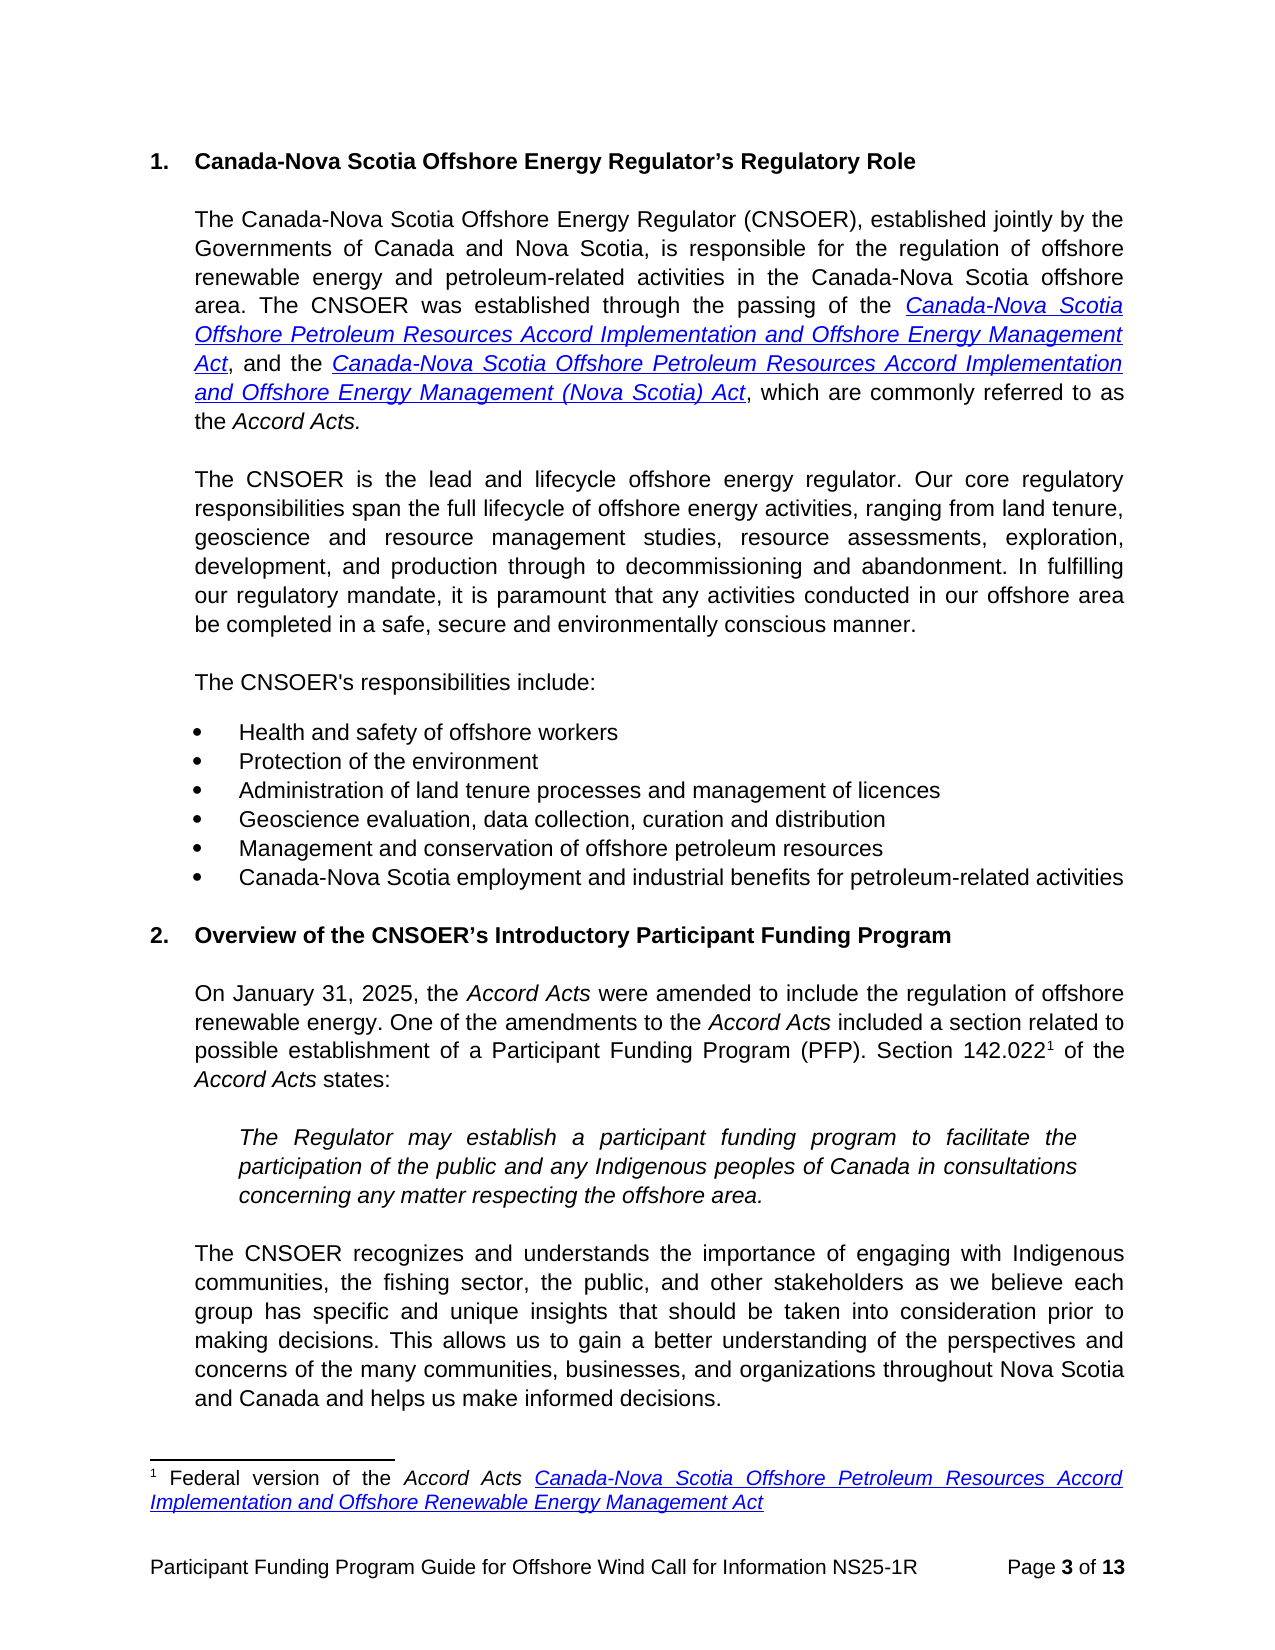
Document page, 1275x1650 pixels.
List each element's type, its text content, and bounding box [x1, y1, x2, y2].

list Health and safety of offshore workers [193, 719, 1125, 745]
list Overview of the CNSOER’s Introductory Participant Funding Program [150, 922, 1125, 948]
text The CNSOER recognizes and understands the importance of engaging with Indigenous communities, the fishing sector, the public, and other stakeholders as we believe each group has specific and unique insights that should be taken into consideration prior to making decisions. This allows us to gain a better understanding of the perspectives and concerns of the many communities, businesses, and organizations throughout Nova Scotia and Canada and helps us make informed decisions. [194, 1240, 1125, 1411]
list Canada-Nova Scotia employment and industrial benefits for petroleum-related activities [193, 864, 1125, 890]
list Canada-Nova Scotia Offshore Energy Regulator’s Regulatory Role [150, 148, 1125, 174]
text The CNSOER's responsibilities include: [194, 669, 1125, 695]
list Protection of the environment [193, 748, 1125, 774]
list Administration of land tenure processes and management of licences [193, 777, 1125, 803]
text The CNSOER is the lead and lifecycle offshore energy regulator. Our core regulatory responsibilities span the full lifecycle of offshore energy activities, ranging from land tenure, geoscience and resource management studies, resource assessments, exploration, development, and production through to decommissioning and abandonment. In fulfilling our regulatory mandate, it is paramount that any activities conducted in our offshore area be completed in a safe, secure and environmentally conscious manner. [194, 466, 1125, 637]
list Geoscience evaluation, data collection, curation and distribution [193, 806, 1125, 832]
text On January 31, 2025, the Accord Acts were amended to include the regulation of offshore renewable energy. One of the amendments to the Accord Acts included a section related to possible establishment of a Participant Funding Program (PFP). Section 142.022 of the Accord Acts states: [194, 979, 1125, 1093]
text The Canada-Nova Scotia Offshore Energy Regulator (CNSOER), established jointly by the Governments of Canada and Nova Scotia, is responsible for the regulation of offshore renewable energy and petroleum-related activities in the Canada-Nova Scotia offshore area. The CNSOER was established through the passing of the Canada-Nova Scotia Offshore Petroleum Resources Accord Implementation and Offshore Energy Management Act, and the Canada-Nova Scotia Offshore Petroleum Resources Accord Implementation and Offshore Energy Management (Nova Scotia) Act, which are commonly referred to as the Accord Acts. [194, 206, 1125, 435]
list Management and conservation of offshore petroleum resources [193, 835, 1125, 861]
text The Regulator may establish a participant funding program to facilitate the participation of the public and any Indigenous peoples of Canada in consultations concerning any matter respecting the offshore area. [239, 1124, 1080, 1209]
